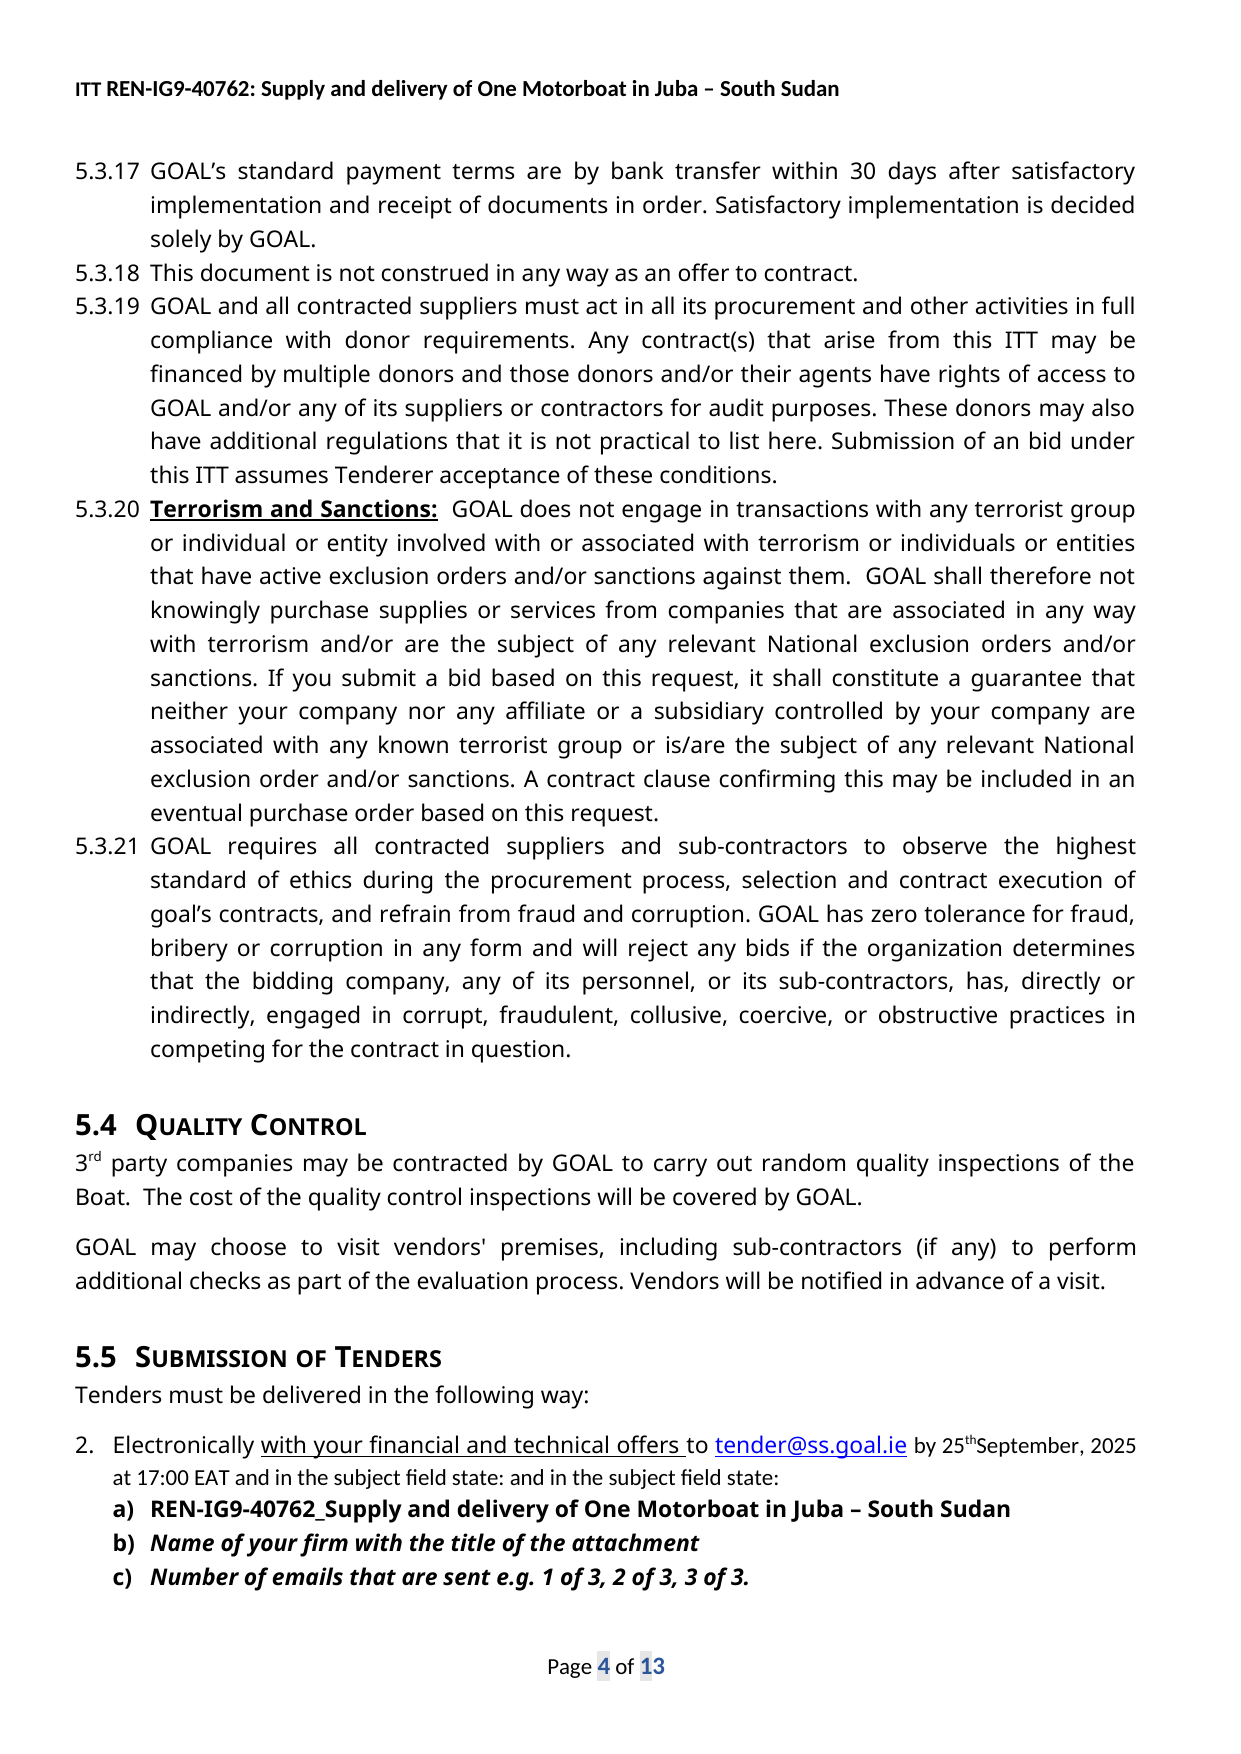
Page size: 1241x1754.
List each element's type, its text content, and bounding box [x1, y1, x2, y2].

text Tenders must be delivered in the following way: [75, 1379, 1137, 1410]
subtitle Quality Control [75, 1104, 1137, 1144]
subtitle GOAL requires all contracted suppliers and sub-contractors to observe the highest standard of ethics during the procurement process, selection and contract execution of goal’s contracts, and refrain from fraud and corruption. GOAL has zero tolerance for fraud, bribery or corruption in any form and will reject any bids if the organization determines that the bidding company, any of its personnel, or its sub-contractors, has, directly or indirectly, engaged in corrupt, fraudulent, collusive, coercive, or obstructive practices in competing for the contract in question. [75, 830, 1137, 1064]
subtitle This document is not construed in any way as an offer to contract. [75, 257, 1137, 288]
list REN-IG9-40762_Supply and delivery of One Motorboat in Juba – South Sudan [112, 1493, 1137, 1524]
list Number of emails that are sent e.g. 1 of 3, 2 of 3, 3 of 3. [112, 1560, 1137, 1592]
text 3rd party companies may be contracted by GOAL to carry out random quality inspections of the Boat. The cost of the quality control inspections will be covered by GOAL. [75, 1147, 1137, 1212]
list Electronically with your financial and technical offers to tender@ss.goal.ie by 25thSeptember, 2025 at 17:00 EAT and in the subject field state: and in the subject field state: [75, 1429, 1137, 1491]
text GOAL may choose to visit vendors' premises, including sub-contractors (if any) to perform additional checks as part of the evaluation process. Vendors will be notified in advance of a visit. [75, 1231, 1137, 1296]
subtitle Terrorism and Sanctions: GOAL does not engage in transactions with any terrorist group or individual or entity involved with or associated with terrorism or individuals or entities that have active exclusion orders and/or sanctions against them. GOAL shall therefore not knowingly purchase supplies or services from companies that are associated in any way with terrorism and/or are the subject of any relevant National exclusion orders and/or sanctions. If you submit a bid based on this request, it shall constitute a guarantee that neither your company nor any affiliate or a subsidiary controlled by your company are associated with any known terrorist group or is/are the subject of any relevant National exclusion order and/or sanctions. A contract clause confirming this may be included in an eventual purchase order based on this request. [75, 493, 1137, 828]
subtitle Submission of Tenders [75, 1336, 1137, 1376]
list Name of your firm with the title of the attachment [112, 1527, 1137, 1558]
subtitle GOAL’s standard payment terms are by bank transfer within 30 days after satisfactory implementation and receipt of documents in order. Satisfactory implementation is decided solely by GOAL. [75, 155, 1137, 254]
subtitle GOAL and all contracted suppliers must act in all its procurement and other activities in full compliance with donor requirements. Any contract(s) that arise from this ITT may be financed by multiple donors and those donors and/or their agents have rights of access to GOAL and/or any of its suppliers or contractors for audit purposes. These donors may also have additional regulations that it is not practical to list here. Submission of an bid under this ITT assumes Tenderer acceptance of these conditions. [75, 290, 1137, 490]
